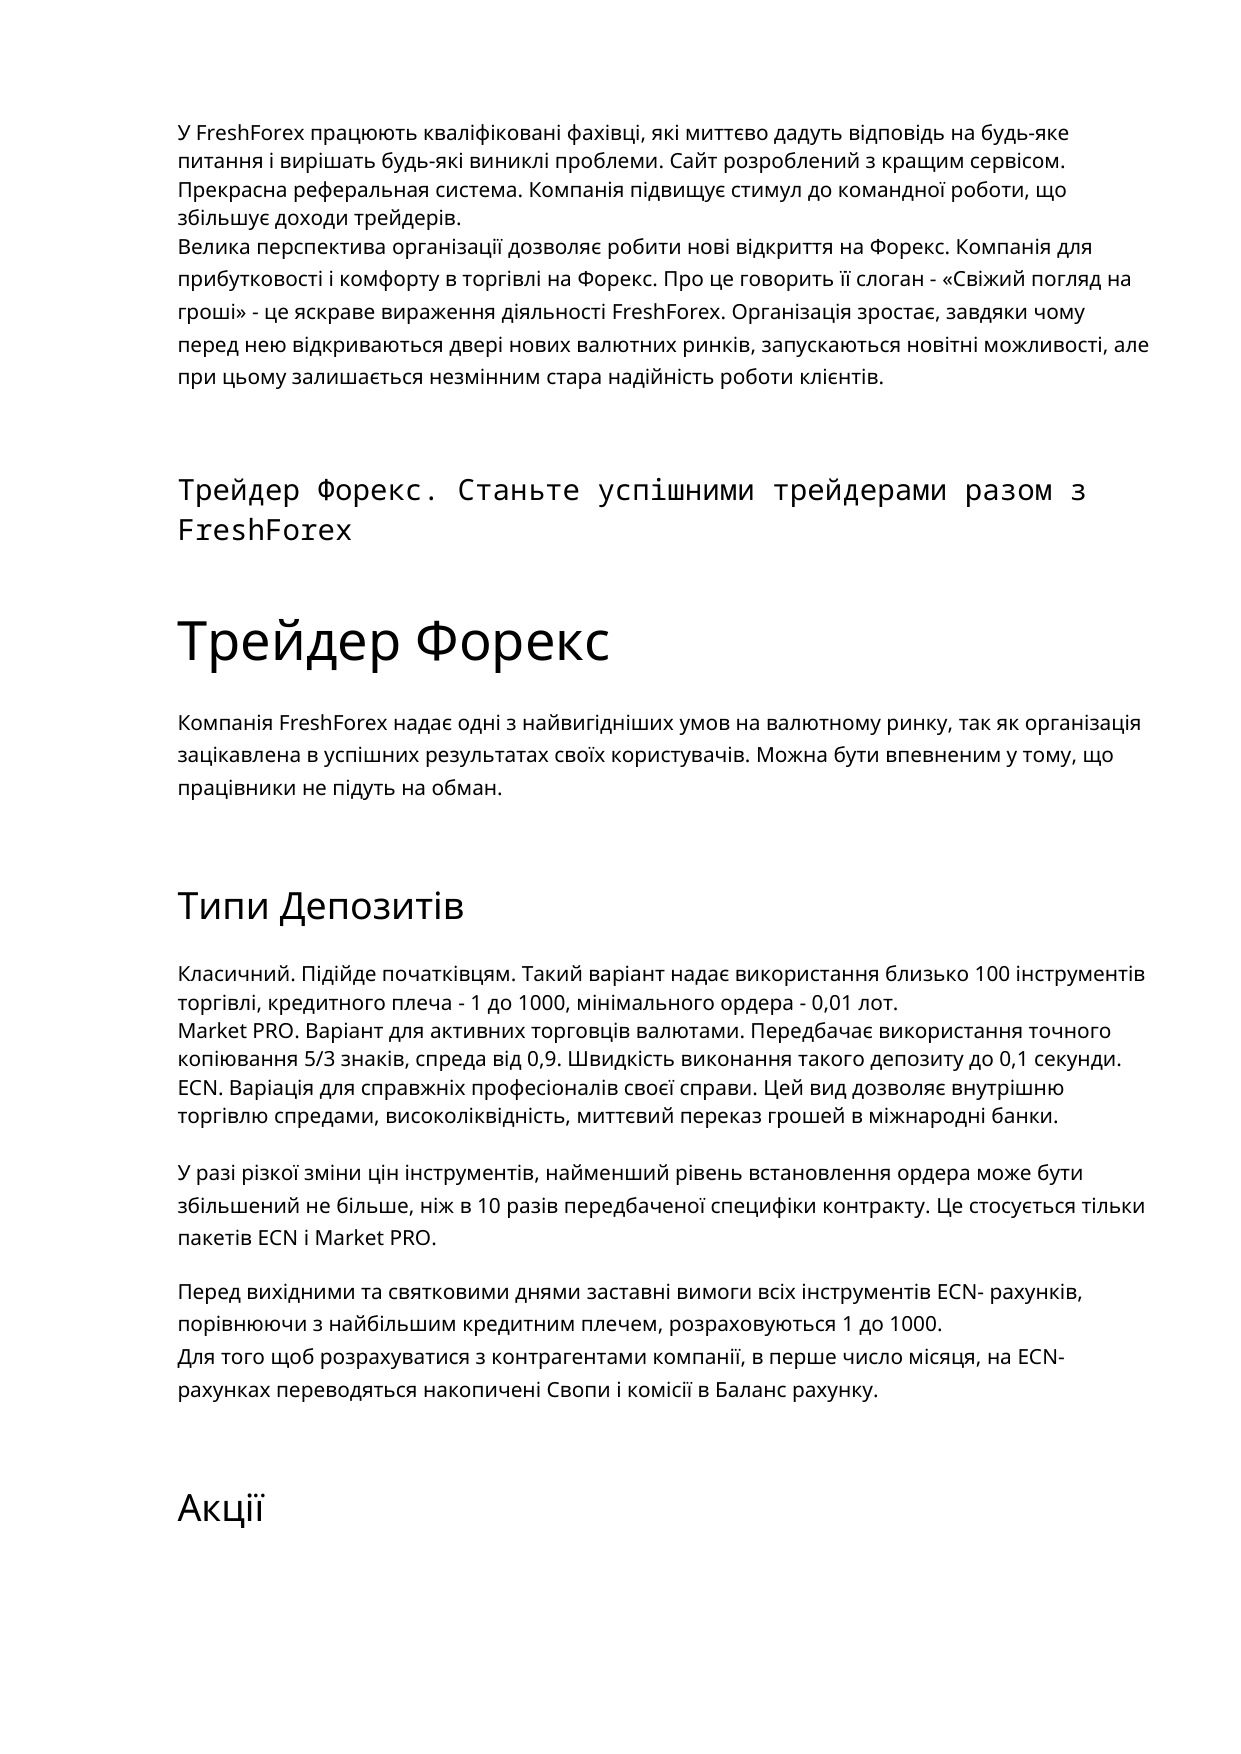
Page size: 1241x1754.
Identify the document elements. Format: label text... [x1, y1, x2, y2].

text Компанія FreshForex надає одні з найвигідніших умов на валютному ринку, так як організація зацікавлена в успішних результатах своїх користувачів. Можна бути впевненим у тому, що працівники не підуть на обман. [177, 708, 1152, 801]
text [177, 118, 1152, 232]
text Класичний. Підійде початкiвцям. Такий варіант надає використання близько 100 інструментів торгівлі, кредитного плеча - 1 до 1000, мінімального ордера - 0,01 лот. Market PRO. Варіант для активних торговців валютами. Передбачає використання точного копіювання 5/3 знаків, спреда від 0,9. Швидкість виконання такого депозиту до 0,1 секунди. ECN. Варіація для справжніх професіоналів своєї справи. Цей вид дозволяє внутрішню торгівлю спредами, високоліквідність, миттєвий переказ грошей в міжнародні банки. [177, 959, 1152, 1130]
text Трейдер Форекс. Станьте успішними трейдерами разом з FreshForex [177, 469, 1152, 548]
text Акції [177, 1482, 1152, 1533]
text Типи Депозитів [177, 880, 1152, 931]
text Перед вихідними та святковими днями заставні вимоги всіх інструментів ECN- рахунків, порівнюючи з найбільшим кредитним плечем, розраховуються 1 до 1000. Для того щоб розрахуватися з контрагентами компанії, в перше число місяця, на ECN-рахунках переводяться накопичені Свопи і комісії в Баланс рахунку. [177, 1277, 1152, 1403]
text Велика перспектива організації дозволяє робити нові відкриття на Форекс. Компанія для прибутковості і комфорту в торгівлі на Форекс. Про це говорить її слоган - «Свіжий погляд на гроші» - це яскраве вираження діяльності FreshForex. Організація зростає, завдяки чому перед нею відкриваються двері нових валютних ринків, запускаються новітні можливості, але при цьому залишається незмінним стара надійність роботи клієнтів. [177, 232, 1152, 391]
text У разі різкої зміни цін інструментів, найменший рівень встановлення ордера може бути збільшений не більше, ніж в 10 разів передбаченої специфіки контракту. Це стосується тільки пакетів ECN і Market PRO. [177, 1158, 1152, 1252]
text Трейдер Форекс [177, 602, 1152, 676]
